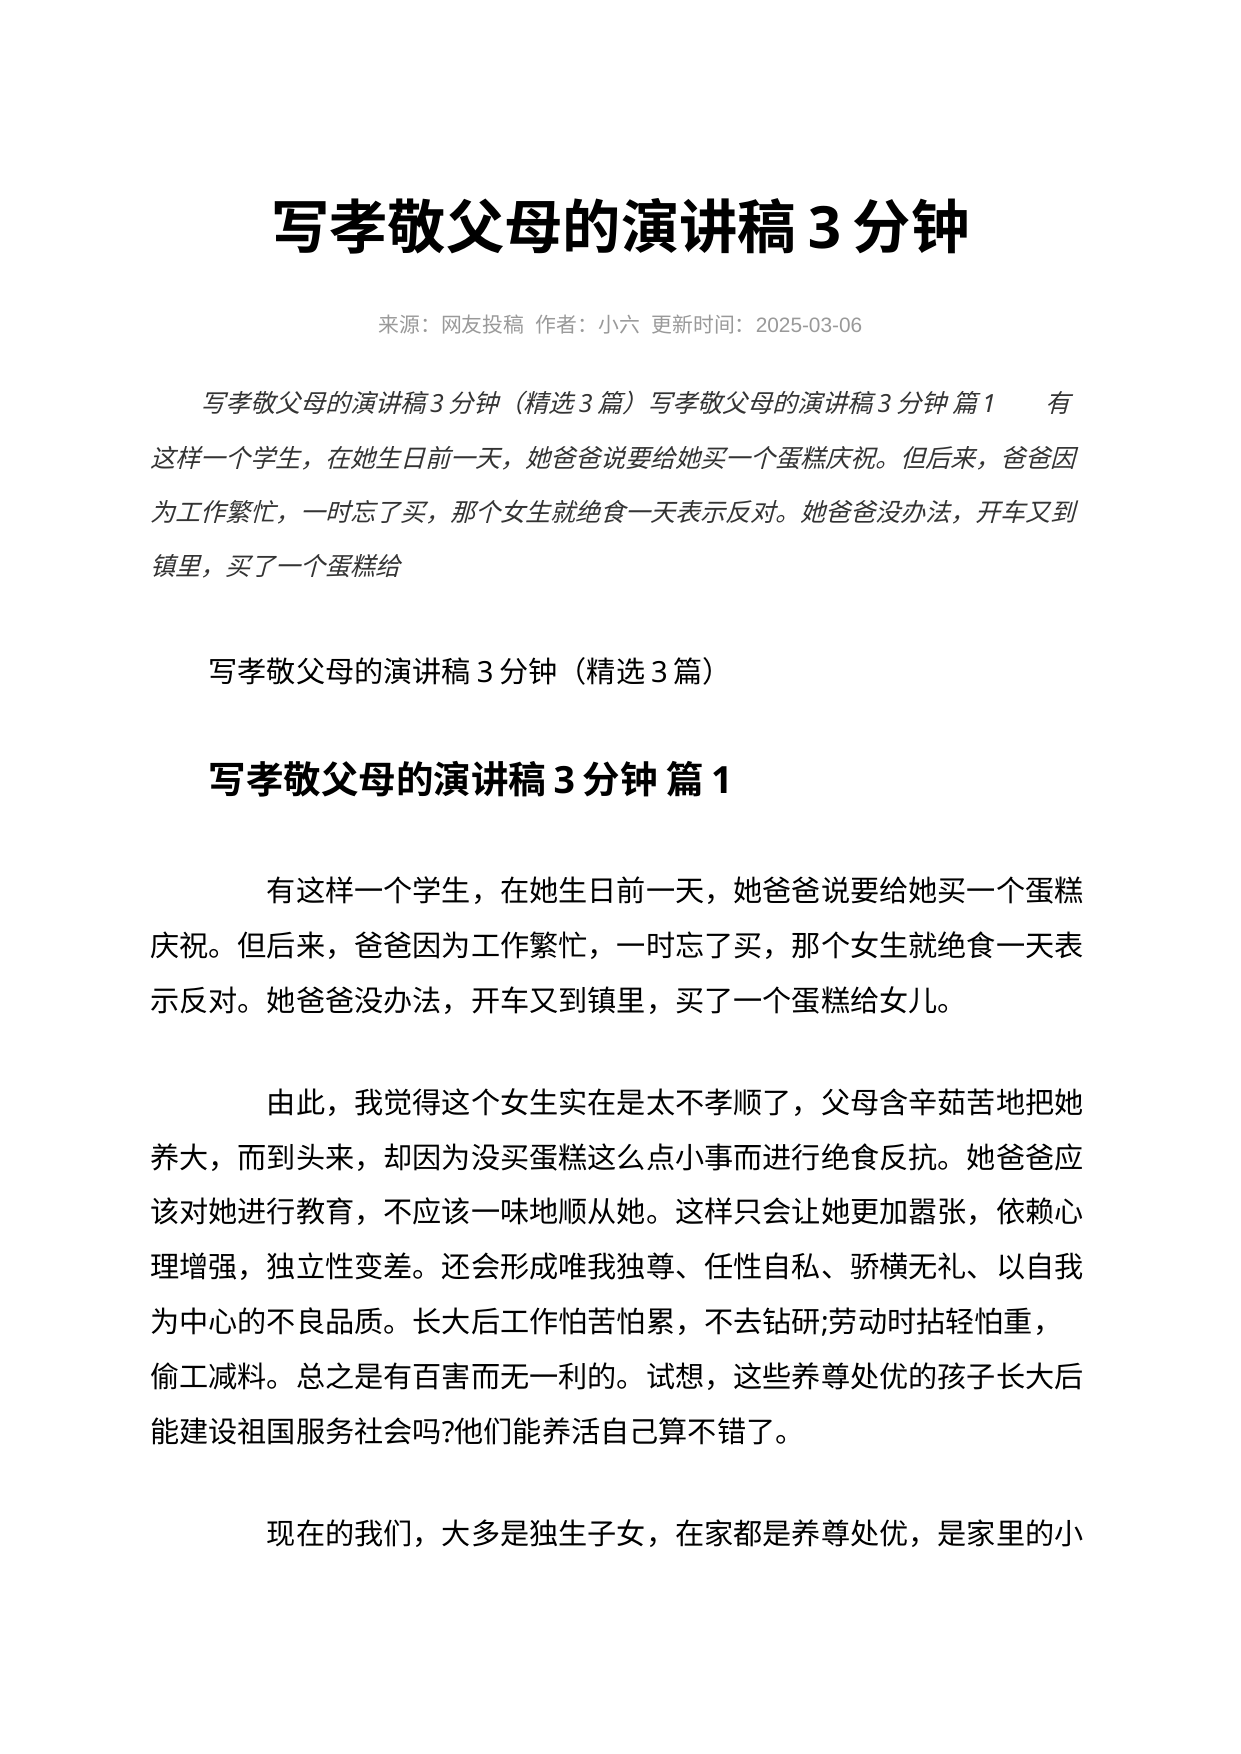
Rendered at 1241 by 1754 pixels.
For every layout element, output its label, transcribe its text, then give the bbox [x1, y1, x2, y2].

text 由此，我觉得这个女生实在是太不孝顺了，父母含辛茹苦地把她养大，而到头来，却因为没买蛋糕这么点小事而进行绝食反抗。她爸爸应该对她进行教育，不应该一味地顺从她。这样只会让她更加嚣张，依赖心理增强，独立性变差。还会形成唯我独尊、任性自私、骄横无礼、以自我为中心的不良品质。长大后工作怕苦怕累，不去钻研;劳动时拈轻怕重，偷工减料。总之是有百害而无一利的。试想，这些养尊处优的孩子长大后能建设祖国服务社会吗?他们能养活自己算不错了。 [150, 1079, 1090, 1451]
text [150, 1511, 1090, 1553]
text 写孝敬父母的演讲稿3分钟（精选3篇） [150, 648, 1090, 691]
text 来源：网友投稿 作者：小六 更新时间：2025-03-06 [150, 313, 1090, 337]
text 写孝敬父母的演讲稿3分钟（精选3篇）写孝敬父母的演讲稿3分钟 篇1 有这样一个学生，在她生日前一天，她爸爸说要给她买一个蛋糕庆祝。但后来，爸爸因为工作繁忙，一时忘了买，那个女生就绝食一天表示反对。她爸爸没办法，开车又到镇里，买了一个蛋糕给 [150, 384, 1090, 583]
text 写孝敬父母的演讲稿3分钟 篇1 [150, 750, 1090, 804]
text 有这样一个学生，在她生日前一天，她爸爸说要给她买一个蛋糕庆祝。但后来，爸爸因为工作繁忙，一时忘了买，那个女生就绝食一天表示反对。她爸爸没办法，开车又到镇里，买了一个蛋糕给女儿。 [150, 868, 1090, 1020]
subtitle 写孝敬父母的演讲稿3分钟 [150, 181, 1090, 266]
